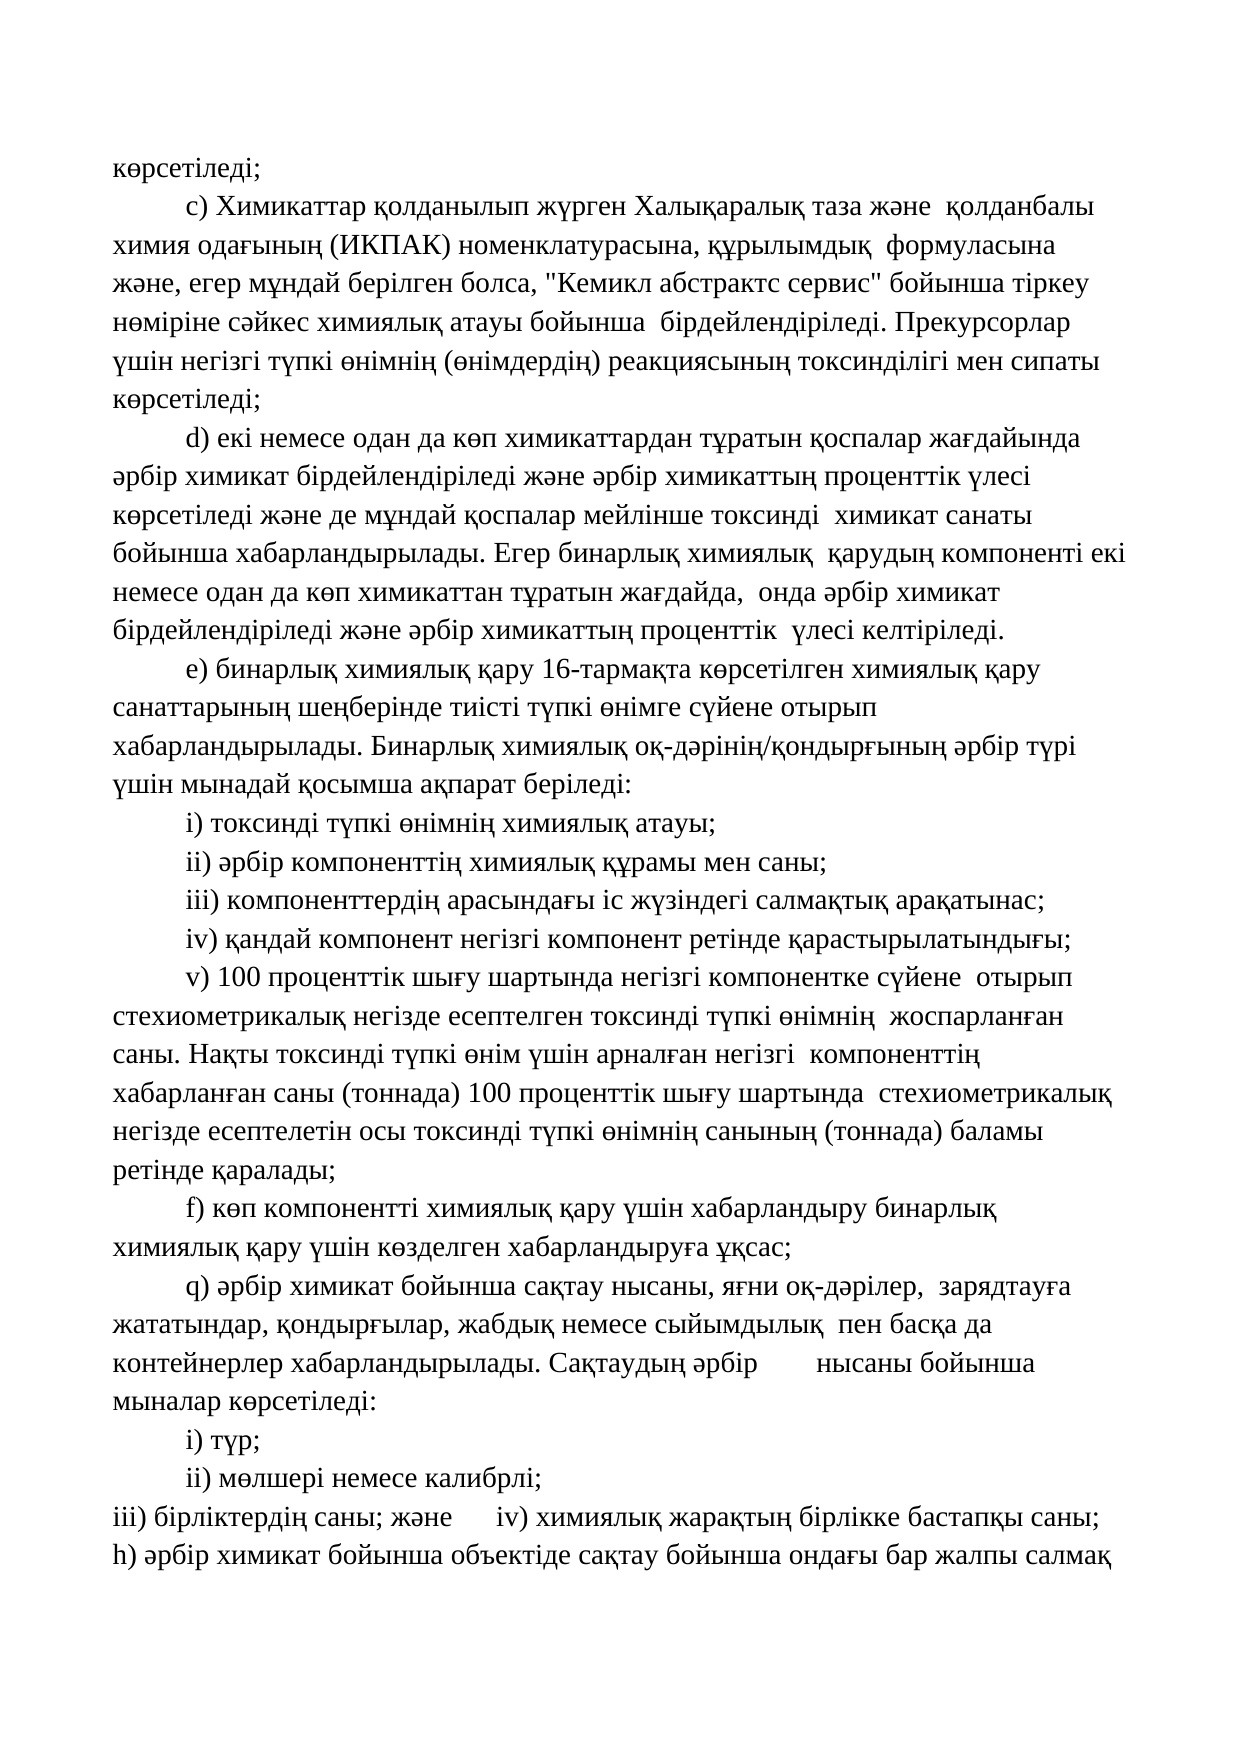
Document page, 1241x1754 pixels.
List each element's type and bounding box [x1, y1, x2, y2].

text [112, 1499, 1128, 1571]
text [112, 150, 1128, 1494]
